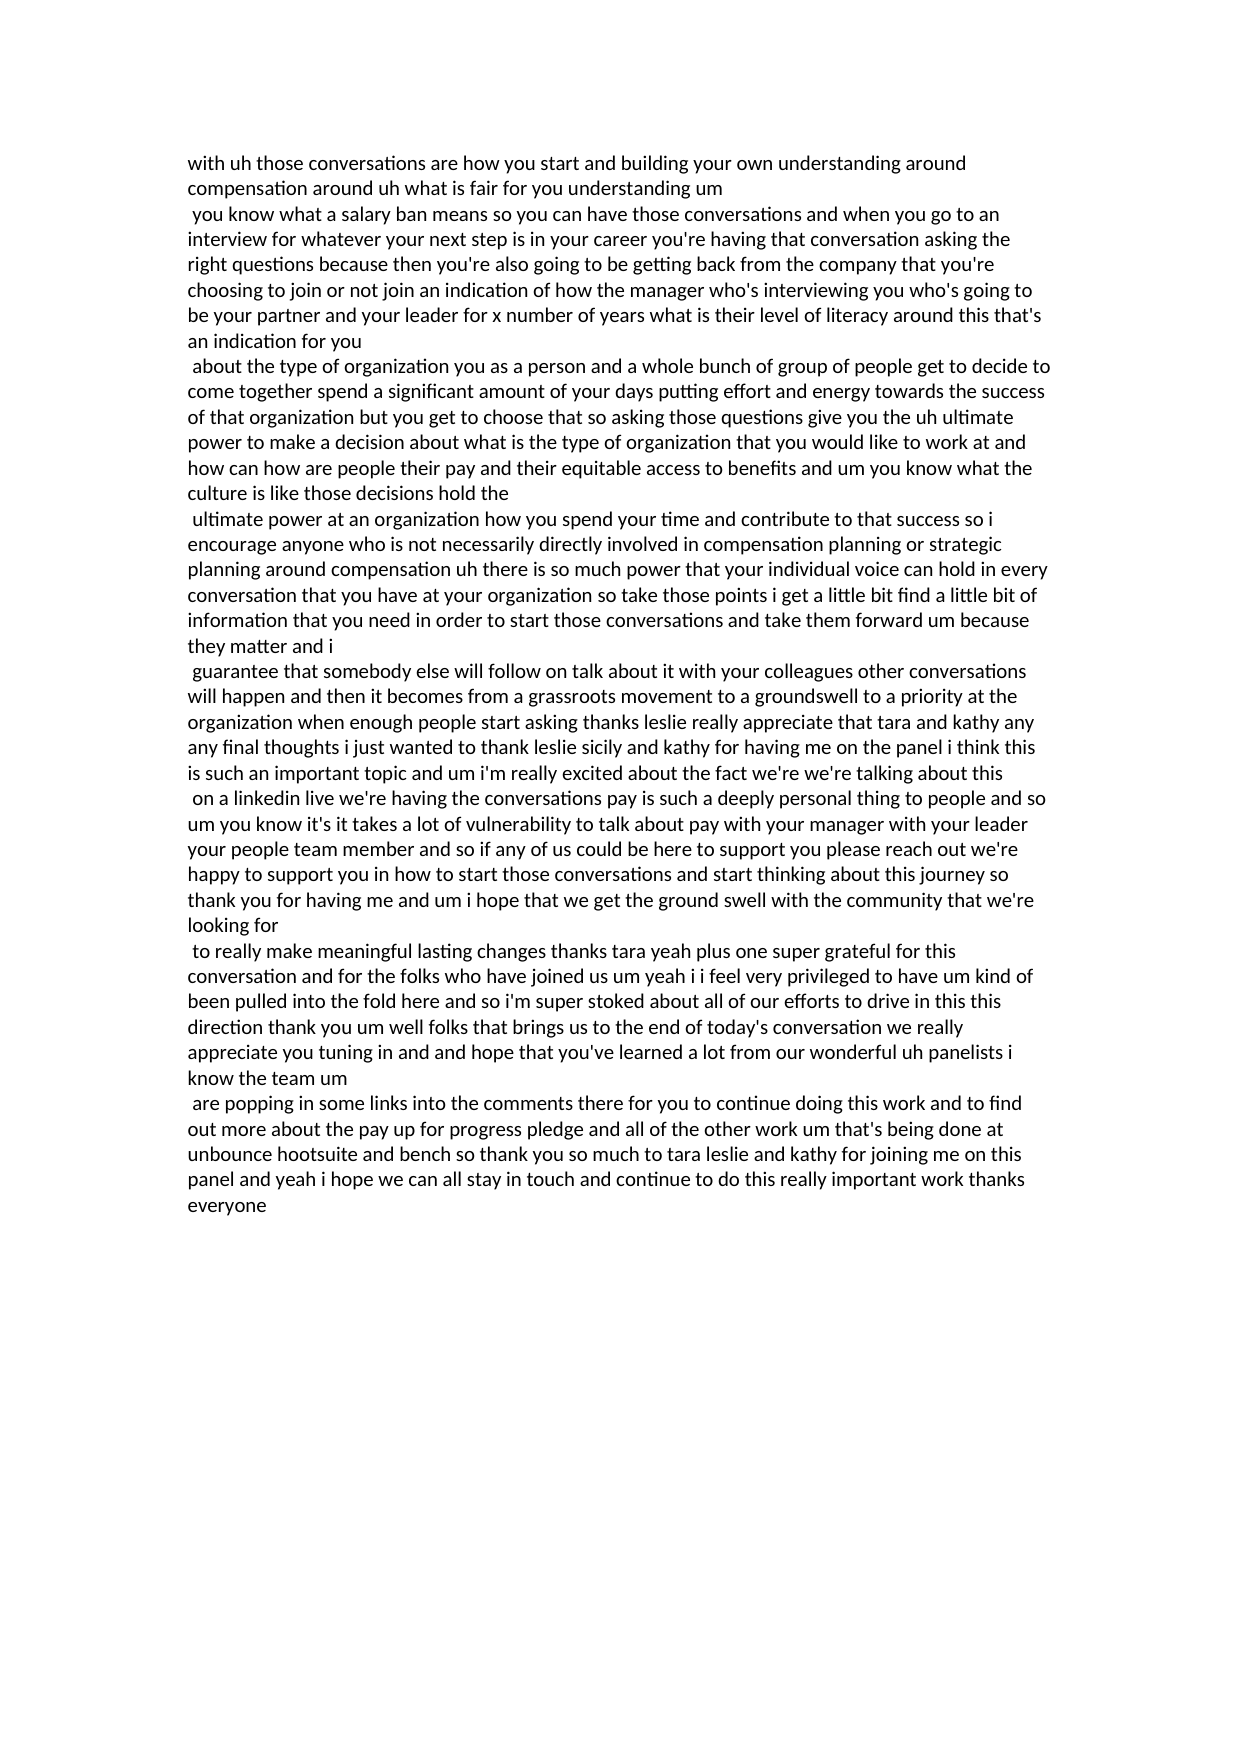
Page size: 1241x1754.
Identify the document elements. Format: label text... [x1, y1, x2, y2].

text on a linkedin live we're having the conversations pay is such a deeply personal thing to people and so um you know it's it takes a lot of vulnerability to talk about pay with your manager with your leader your people team member and so if any of us could be here to support you please reach out we're happy to support you in how to start those conversations and start thinking about this journey so thank you for having me and um i hope that we get the ground swell with the community that we're looking for [187, 785, 1053, 938]
text ultimate power at an organization how you spend your time and contribute to that success so i encourage anyone who is not necessarily directly involved in compensation planning or strategic planning around compensation uh there is so much power that your individual voice can hold in every conversation that you have at your organization so take those points i get a little bit find a little bit of information that you need in order to start those conversations and take them forward um because they matter and i [187, 506, 1053, 658]
text guarantee that somebody else will follow on talk about it with your colleagues other conversations will happen and then it becomes from a grassroots movement to a groundswell to a priority at the organization when enough people start asking thanks leslie really appreciate that tara and kathy any any final thoughts i just wanted to thank leslie sicily and kathy for having me on the panel i think this is such an important topic and um i'm really excited about the fact we're we're talking about this [187, 658, 1053, 785]
text are popping in some links into the comments there for you to continue doing this work and to find out more about the pay up for progress pledge and all of the other work um that's being done at unbounce hootsuite and bench so thank you so much to tara leslie and kathy for joining me on this panel and yeah i hope we can all stay in touch and continue to do this really important work thanks everyone [187, 1090, 1053, 1217]
text you know what a salary ban means so you can have those conversations and when you go to an interview for whatever your next step is in your career you're having that conversation asking the right questions because then you're also going to be getting back from the company that you're choosing to join or not join an indication of how the manager who's interviewing you who's going to be your partner and your leader for x number of years what is their level of literacy around this that's an indication for you [187, 201, 1053, 353]
text about the type of organization you as a person and a whole bunch of group of people get to decide to come together spend a significant amount of your days putting effort and energy towards the success of that organization but you get to choose that so asking those questions give you the uh ultimate power to make a decision about what is the type of organization that you would like to work at and how can how are people their pay and their equitable access to benefits and um you know what the culture is like those decisions hold the [187, 353, 1053, 506]
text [187, 150, 1053, 201]
text to really make meaningful lasting changes thanks tara yeah plus one super grateful for this conversation and for the folks who have joined us um yeah i i feel very privileged to have um kind of been pulled into the fold here and so i'm super stoked about all of our efforts to drive in this this direction thank you um well folks that brings us to the end of today's conversation we really appreciate you tuning in and and hope that you've learned a lot from our wonderful uh panelists i know the team um [187, 938, 1053, 1090]
